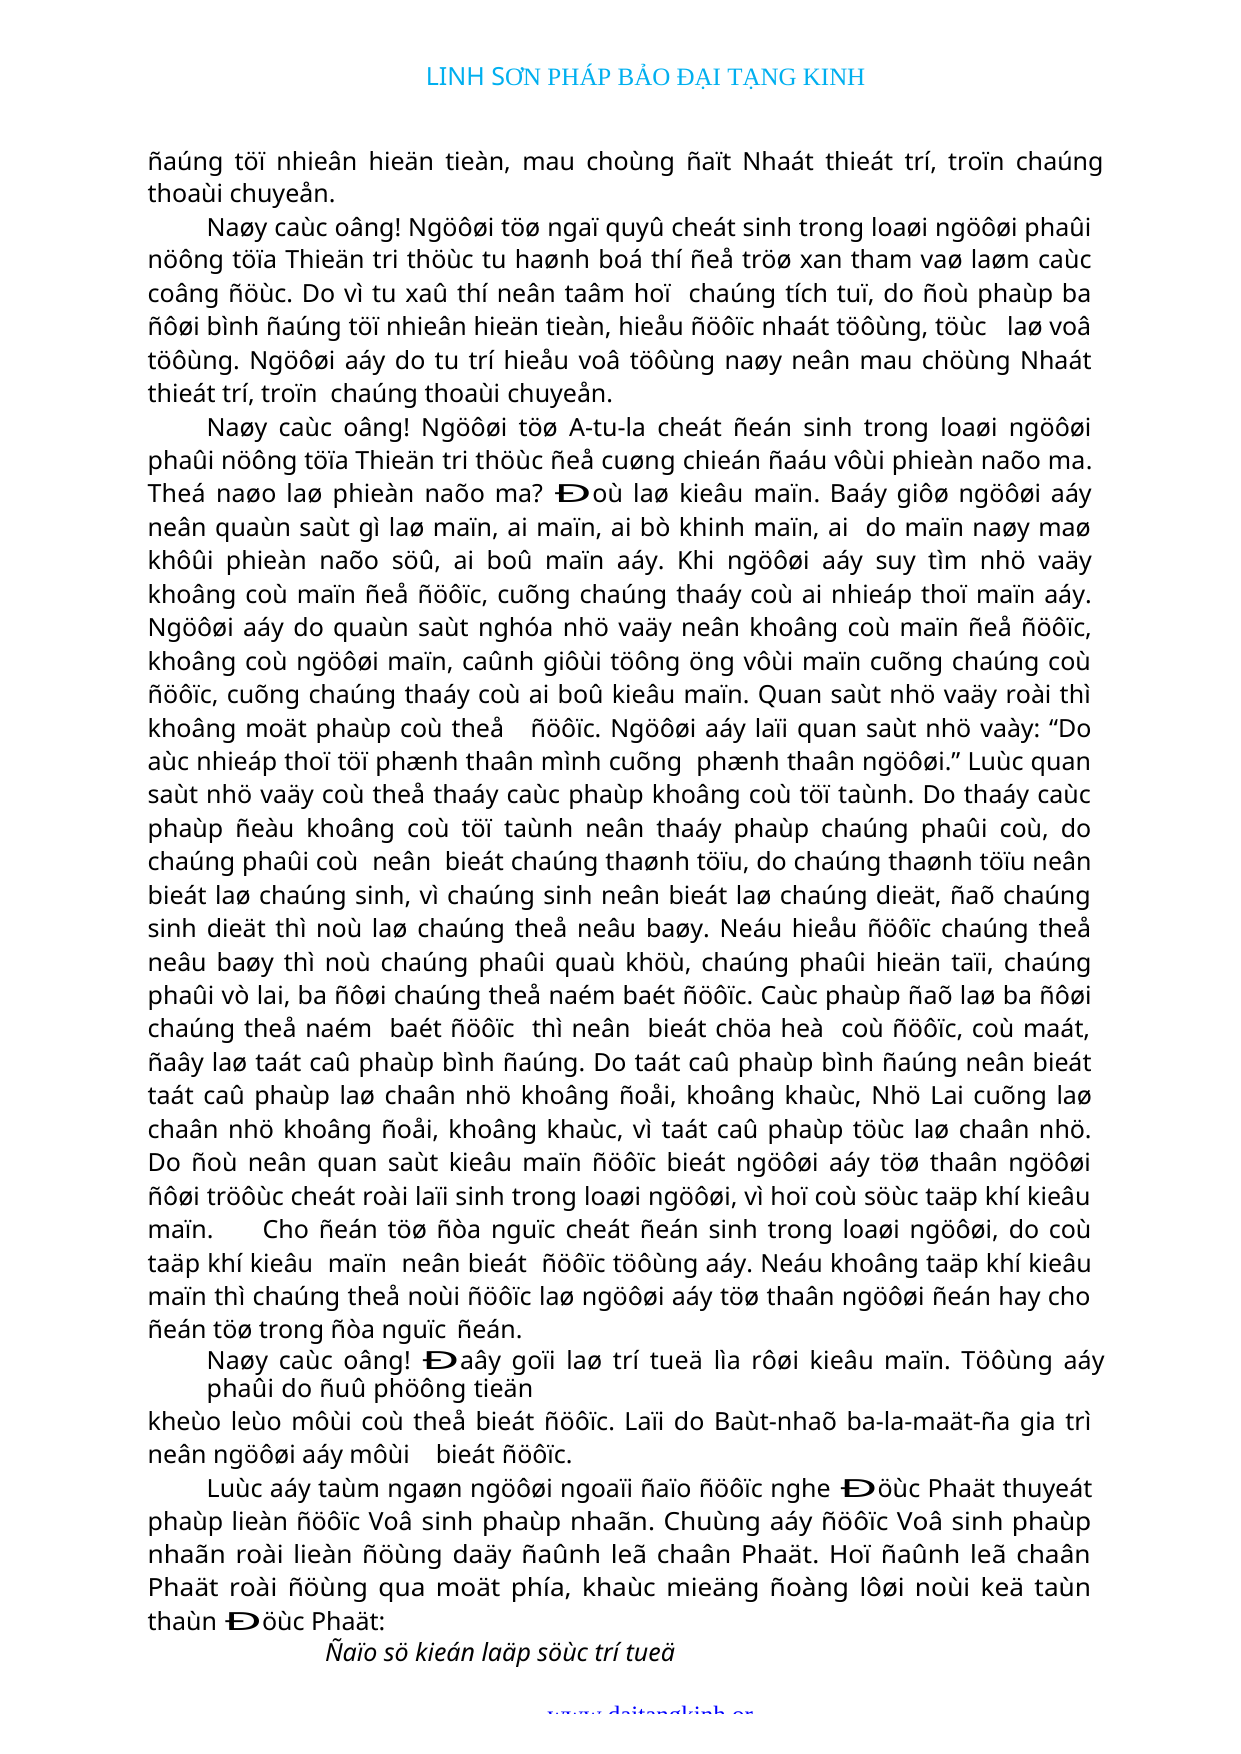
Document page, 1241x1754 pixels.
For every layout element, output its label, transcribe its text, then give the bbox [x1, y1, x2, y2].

text Naøy caùc oâng! Ngöôøi töø A-tu-la cheát ñeán sinh trong loaøi ngöôøi phaûi nöông töïa Thieän tri thöùc ñeå cuøng chieán ñaáu vôùi phieàn naõo ma. Theá naøo laø phieàn naõo ma? Ðoù laø kieâu maïn. Baáy giôø ngöôøi aáy neân quaùn saùt gì laø maïn, ai maïn, ai bò khinh maïn, ai do maïn naøy maø khôûi phieàn naõo söû, ai boû maïn aáy. Khi ngöôøi aáy suy tìm nhö vaäy khoâng coù maïn ñeå ñöôïc, cuõng chaúng thaáy coù ai nhieáp thoï maïn aáy. Ngöôøi aáy do quaùn saùt nghóa nhö vaäy neân khoâng coù maïn ñeå ñöôïc, khoâng coù ngöôøi maïn, caûnh giôùi töông öng vôùi maïn cuõng chaúng coù ñöôïc, cuõng chaúng thaáy coù ai boû kieâu maïn. Quan saùt nhö vaäy roài thì khoâng moät phaùp coù theå ñöôïc. Ngöôøi aáy laïi quan saùt nhö vaày: “Do aùc nhieáp thoï töï phænh thaân mình cuõng phænh thaân ngöôøi.” Luùc quan saùt nhö vaäy coù theå thaáy caùc phaùp khoâng coù töï taùnh. Do thaáy caùc phaùp ñeàu khoâng coù töï taùnh neân thaáy phaùp chaúng phaûi coù, do chaúng phaûi coù neân bieát chaúng thaønh töïu, do chaúng thaønh töïu neân bieát laø chaúng sinh, vì chaúng sinh neân bieát laø chaúng dieät, ñaõ chaúng sinh dieät thì noù laø chaúng theå neâu baøy. Neáu hieåu ñöôïc chaúng theå neâu baøy thì noù chaúng phaûi quaù khöù, chaúng phaûi hieän taïi, chaúng phaûi vò lai, ba ñôøi chaúng theå naém baét ñöôïc. Caùc phaùp ñaõ laø ba ñôøi chaúng theå naém baét ñöôïc thì neân bieát chöa heà coù ñöôïc, coù maát, ñaây laø taát caû phaùp bình ñaúng. Do taát caû phaùp bình ñaúng neân bieát taát caû phaùp laø chaân nhö khoâng ñoåi, khoâng khaùc, Nhö Lai cuõng laø chaân nhö khoâng ñoåi, khoâng khaùc, vì taát caû phaùp töùc laø chaân nhö. Do ñoù neân quan saùt kieâu maïn ñöôïc bieát ngöôøi aáy töø thaân ngöôøi ñôøi tröôùc cheát roài laïi sinh trong loaøi ngöôøi, vì hoï coù söùc taäp khí kieâu maïn. Cho ñeán töø ñòa nguïc cheát ñeán sinh trong loaøi ngöôøi, do coù taäp khí kieâu maïn neân bieát ñöôïc töôùng aáy. Neáu khoâng taäp khí kieâu maïn thì chaúng theå noùi ñöôïc laø ngöôøi aáy töø thaân ngöôøi ñeán hay cho ñeán töø trong ñòa nguïc ñeán. [147, 410, 1093, 1346]
text ñaúng töï nhieân hieän tieàn, mau choùng ñaït Nhaát thieát trí, troïn chaúng thoaùi chuyeån. [147, 145, 1105, 209]
text Naøy caùc oâng! Ngöôøi töø ngaï quyû cheát sinh trong loaøi ngöôøi phaûi nöông töïa Thieän tri thöùc tu haønh boá thí ñeå tröø xan tham vaø laøm caùc coâng ñöùc. Do vì tu xaû thí neân taâm hoï chaúng tích tuï, do ñoù phaùp ba ñôøi bình ñaúng töï nhieân hieän tieàn, hieåu ñöôïc nhaát töôùng, töùc laø voâ töôùng. Ngöôøi aáy do tu trí hieåu voâ töôùng naøy neân mau chöùng Nhaát thieát trí, troïn chaúng thoaùi chuyeån. [147, 209, 1093, 410]
text kheùo leùo môùi coù theå bieát ñöôïc. Laïi do Baùt-nhaõ ba-la-maät-ña gia trì neân ngöôøi aáy môùi bieát ñöôïc. [147, 1404, 1093, 1470]
text Luùc aáy taùm ngaøn ngöôøi ngoaïi ñaïo ñöôïc nghe Ðöùc Phaät thuyeát phaùp lieàn ñöôïc Voâ sinh phaùp nhaãn. Chuùng aáy ñöôïc Voâ sinh phaùp nhaãn roài lieàn ñöùng daäy ñaûnh leã chaân Phaät. Hoï ñaûnh leã chaân Phaät roài ñöùng qua moät phía, khaùc mieäng ñoàng lôøi noùi keä taùn thaùn Ðöùc Phaät: [147, 1470, 1092, 1637]
text Naøy caùc oâng! Ðaây goïi laø trí tueä lìa rôøi kieâu maïn. Töôùng aáy phaûi do ñuû phöông tieän [206, 1346, 1105, 1404]
text Ñaïo sö kieán laäp söùc trí tueä [325, 1637, 1105, 1668]
